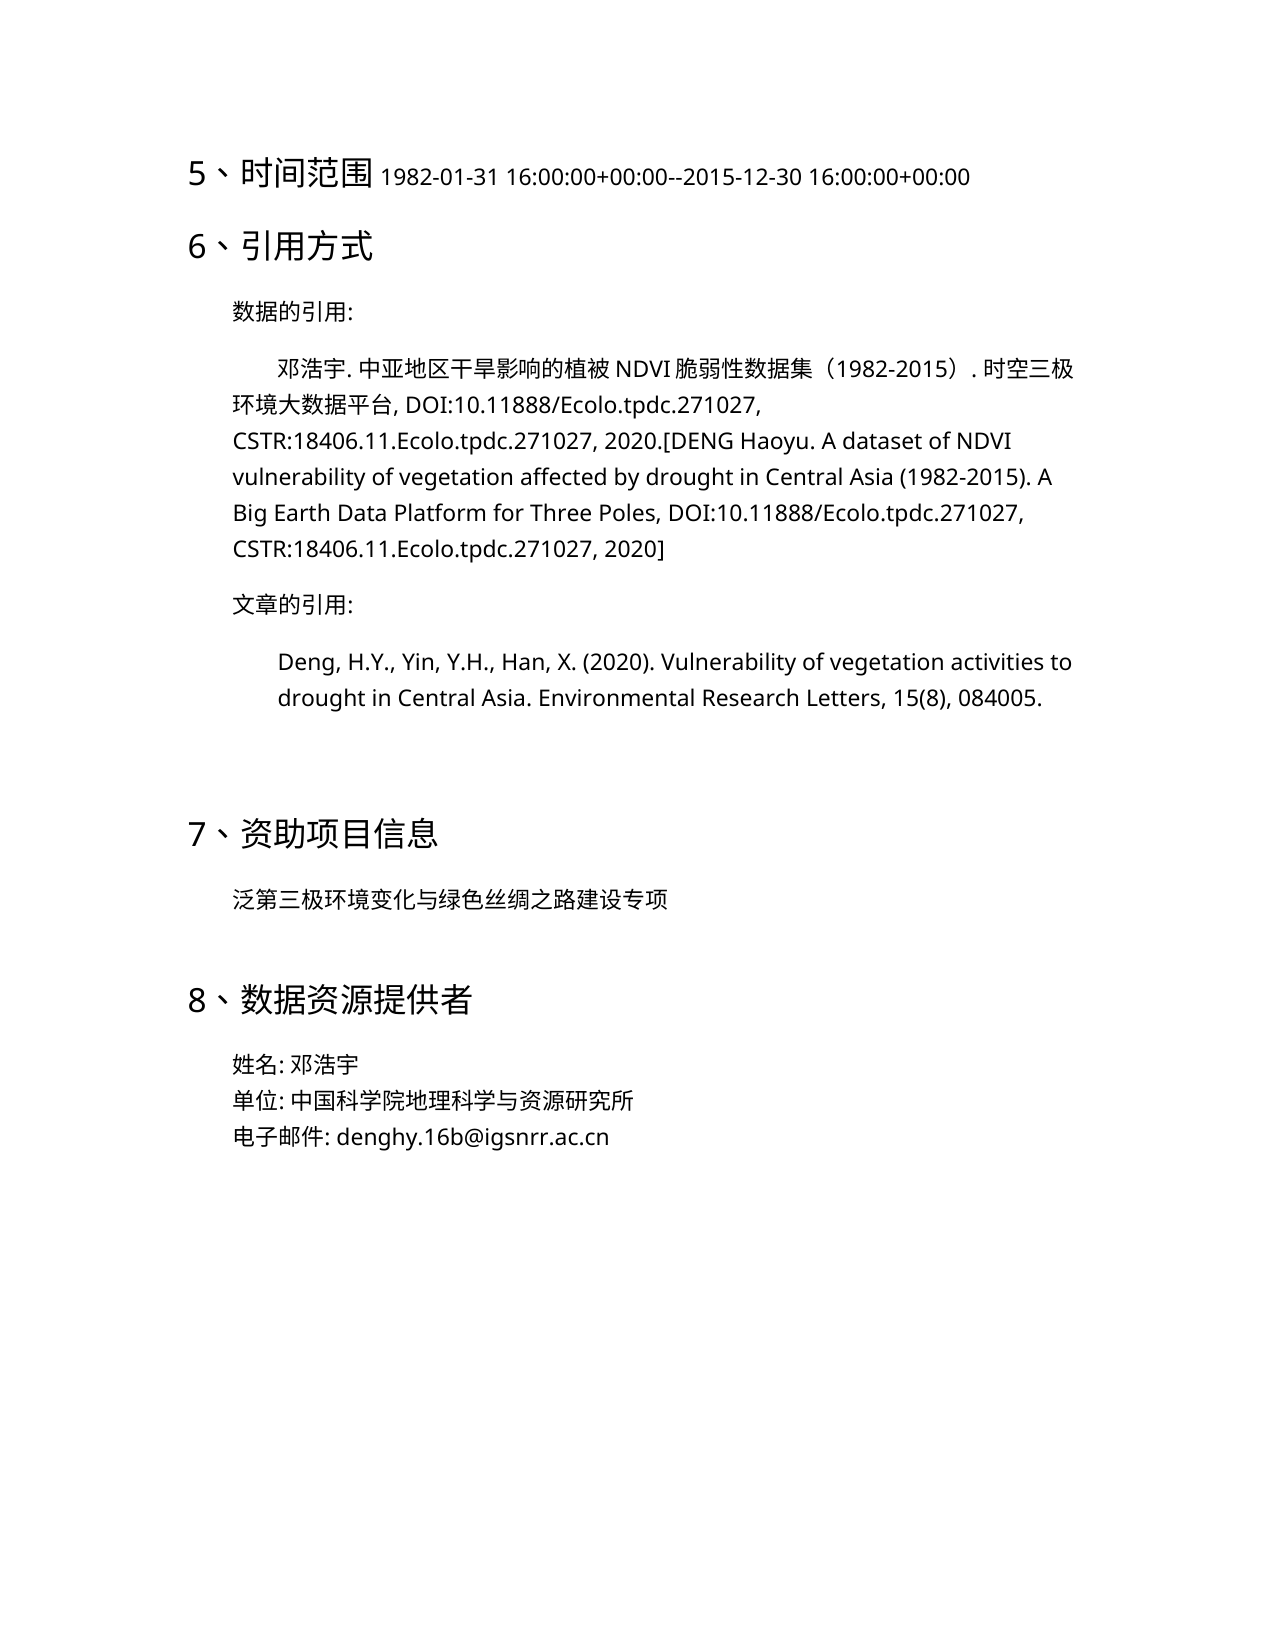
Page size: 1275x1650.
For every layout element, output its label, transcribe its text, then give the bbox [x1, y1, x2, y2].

text Deng, H.Y., Yin, Y.H., Han, X. (2020). Vulnerability of vegetation activities to drought in Central Asia. Environmental Research Letters, 15(8), 084005. [277, 646, 1087, 785]
text 文章的引用: [232, 589, 1087, 621]
text 邓浩宇. 中亚地区干旱影响的植被NDVI脆弱性数据集（1982-2015）. 时空三极环境大数据平台, DOI:10.11888/Ecolo.tpdc.271027, CSTR:18406.11.Ecolo.tpdc.271027, 2020.[DENG Haoyu. A dataset of NDVI vulnerability of vegetation affected by drought in Central Asia (1982-2015). A Big Earth Data Platform for Three Poles, DOI:10.11888/Ecolo.tpdc.271027, CSTR:18406.11.Ecolo.tpdc.271027, 2020] [232, 353, 1087, 564]
text 6、引用方式 [187, 223, 1087, 268]
text 7、资助项目信息 [187, 811, 1087, 856]
text 数据的引用: [232, 296, 1087, 327]
text 8、数据资源提供者 [187, 976, 1087, 1022]
text 5、时间范围1982-01-31 16:00:00+00:00--2015-12-30 16:00:00+00:00 [187, 150, 1087, 195]
text 姓名: 邓浩宇 单位: 中国科学院地理科学与资源研究所 电子邮件: denghy.16b@igsnrr.ac.cn [232, 1049, 1087, 1224]
text 泛第三极环境变化与绿色丝绸之路建设专项 [232, 884, 1087, 951]
